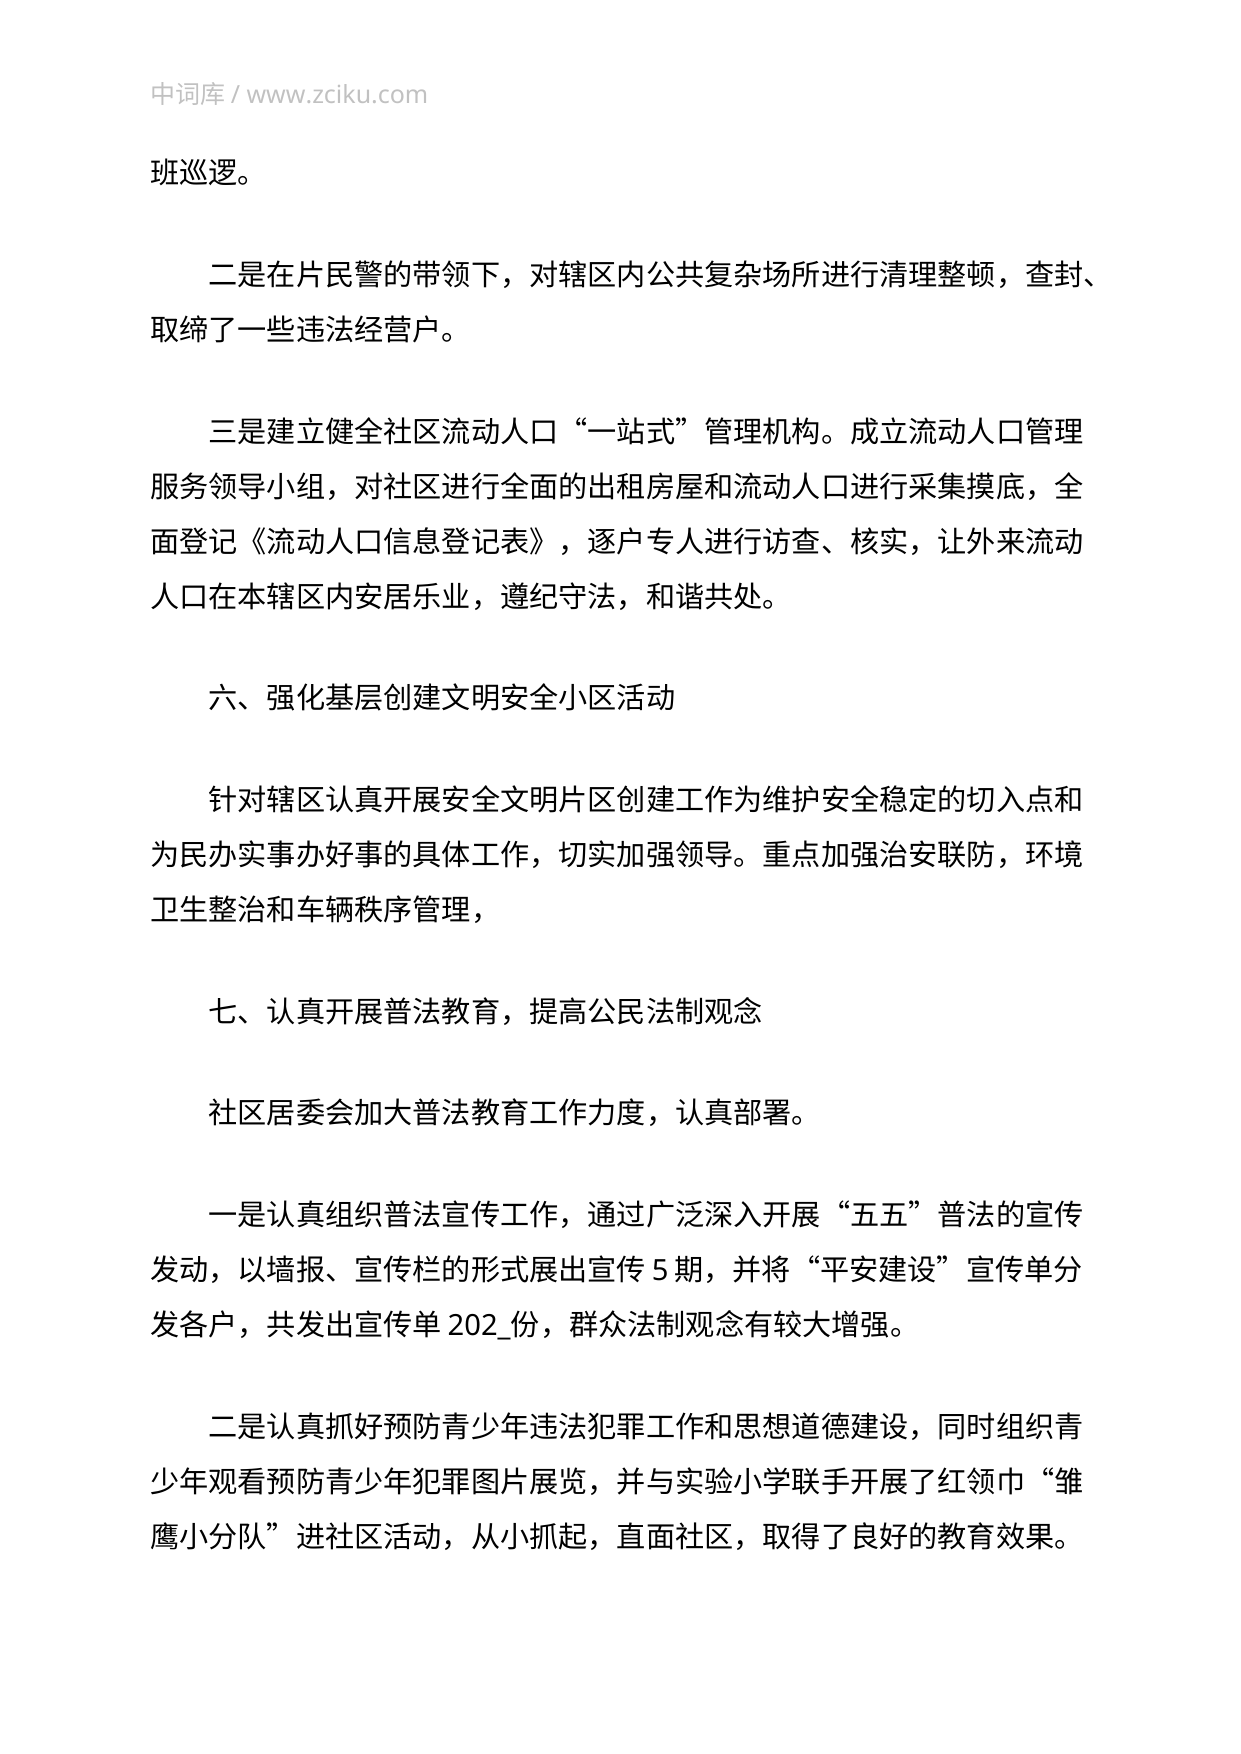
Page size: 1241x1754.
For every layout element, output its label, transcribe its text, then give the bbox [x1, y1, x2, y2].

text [150, 150, 1090, 192]
text 二是认真抓好预防青少年违法犯罪工作和思想道德建设，同时组织青少年观看预防青少年犯罪图片展览，并与实验小学联手开展了红领巾“雏鹰小分队”进社区活动，从小抓起，直面社区，取得了良好的教育效果。 [150, 1404, 1090, 1556]
text 七、认真开展普法教育，提高公民法制观念 [150, 988, 1090, 1031]
text 一是认真组织普法宣传工作，通过广泛深入开展“五五”普法的宣传发动，以墙报、宣传栏的形式展出宣传5期，并将“平安建设”宣传单分发各户，共发出宣传单202_份，群众法制观念有较大增强。 [150, 1192, 1090, 1344]
text 针对辖区认真开展安全文明片区创建工作为维护安全稳定的切入点和为民办实事办好事的具体工作，切实加强领导。重点加强治安联防，环境卫生整治和车辆秩序管理， [150, 777, 1090, 929]
text 二是在片民警的带领下，对辖区内公共复杂场所进行清理整顿，查封、取缔了一些违法经营户。 [150, 252, 1090, 349]
text 社区居委会加大普法教育工作力度，认真部署。 [150, 1090, 1090, 1132]
text 六、强化基层创建文明安全小区活动 [150, 675, 1090, 717]
text 三是建立健全社区流动人口“一站式”管理机构。成立流动人口管理服务领导小组，对社区进行全面的出租房屋和流动人口进行采集摸底，全面登记《流动人口信息登记表》，逐户专人进行访查、核实，让外来流动人口在本辖区内安居乐业，遵纪守法，和谐共处。 [150, 408, 1090, 615]
